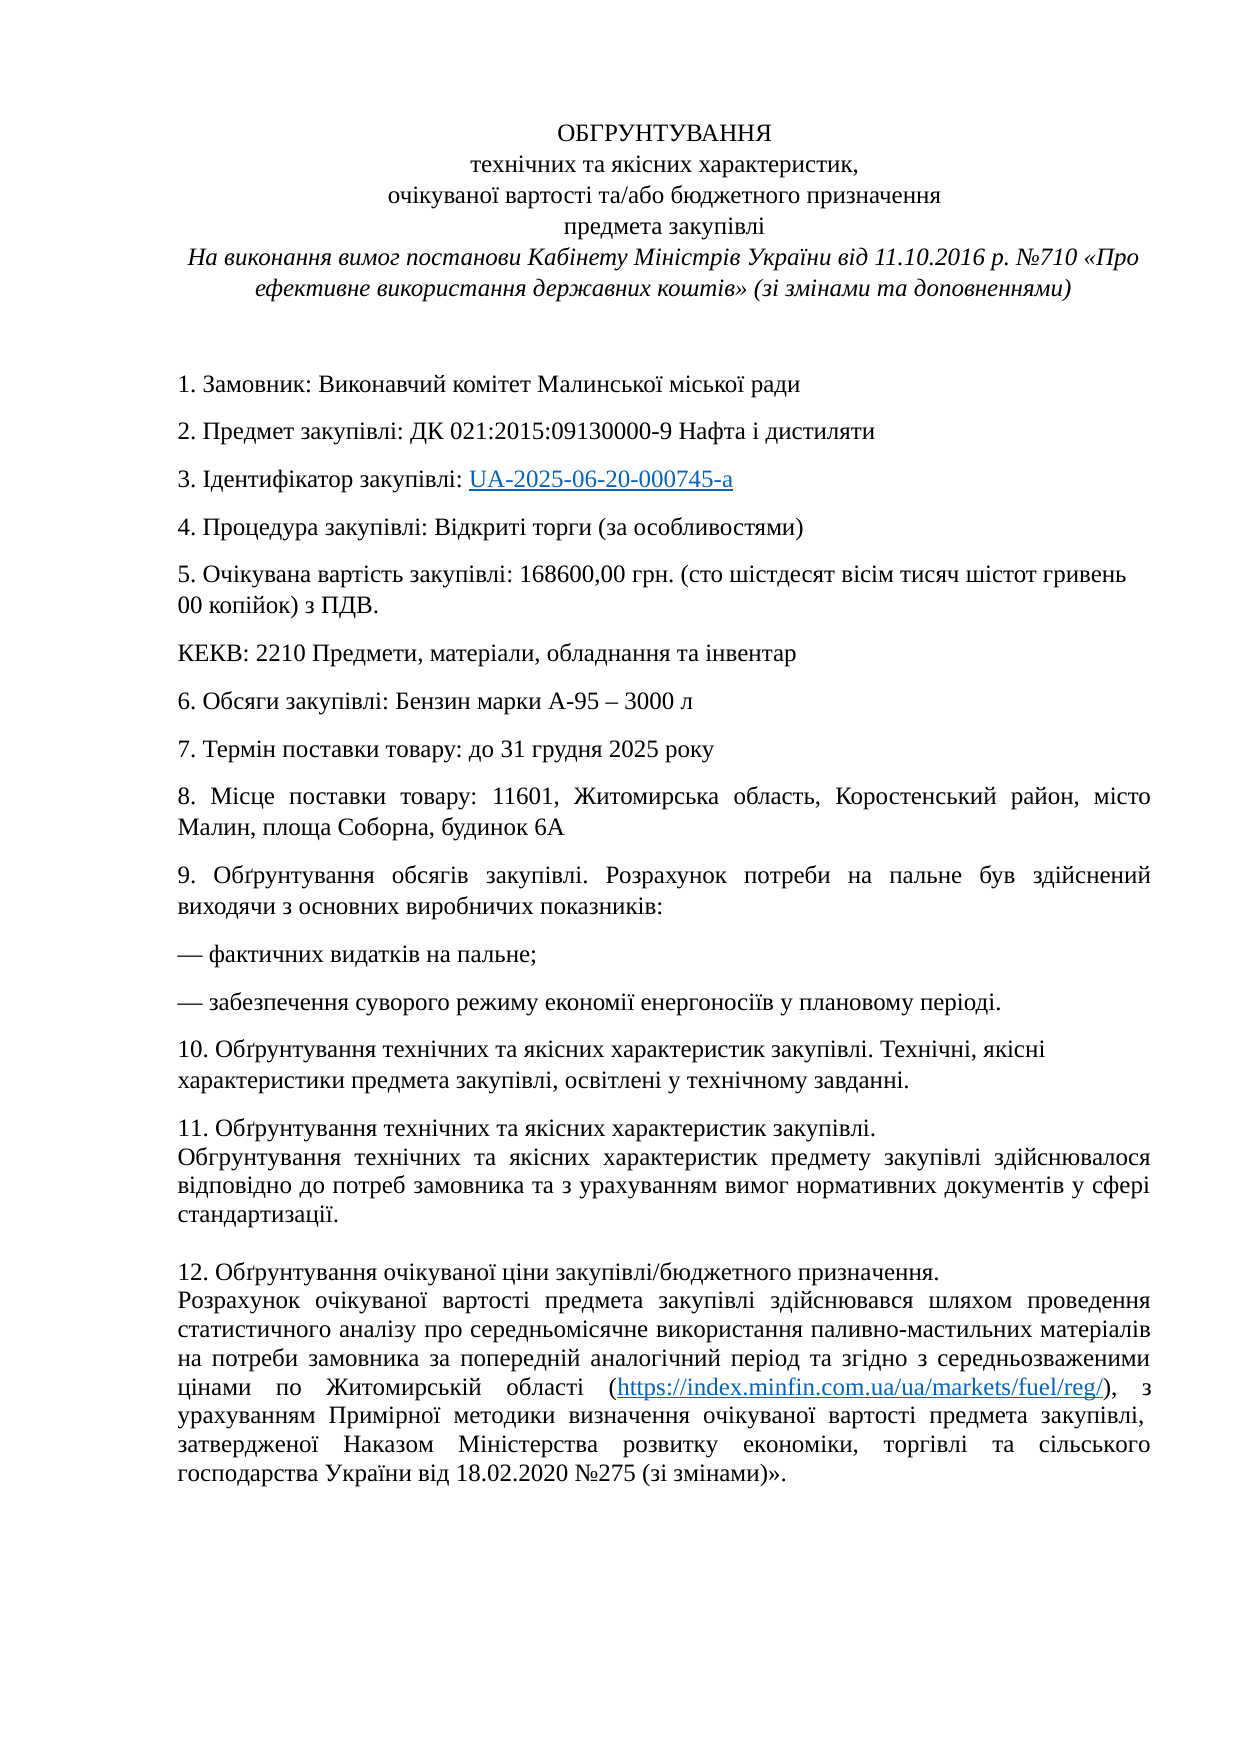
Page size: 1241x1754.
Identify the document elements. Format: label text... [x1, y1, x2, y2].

text предмета закупівлі [177, 211, 1152, 240]
text 8. Місце поставки товару: 11601, Житомирська область, Коростенський район, місто Малин, площа Соборна, будинок 6А [177, 781, 1152, 841]
text 2. Предмет закупівлі: ДК 021:2015:09130000-9 Нафта і дистиляти [177, 416, 1152, 445]
text 4. Процедура закупівлі: Відкриті торги (за особливостями) [177, 512, 1152, 541]
text — фактичних видатків на пальне; [177, 939, 1152, 968]
text 11. Обґрунтування технічних та якісних характеристик закупівлі. [177, 1113, 1152, 1142]
text КЕКВ: 2210 Предмети, матеріали, обладнання та інвентар [177, 638, 1152, 667]
text ОБГРУНТУВАННЯ [177, 118, 1152, 147]
text технічних та якісних характеристик, [177, 149, 1152, 178]
text 9. Обґрунтування обсягів закупівлі. Розрахунок потреби на пальне був здійснений виходячи з основних виробничих показників: [177, 860, 1152, 920]
text очікуваної вартості та/або бюджетного призначення [177, 180, 1152, 209]
text — забезпечення суворого режиму економії енергоносіїв у плановому періоді. [177, 987, 1152, 1015]
text 12. Обґрунтування очікуваної ціни закупівлі/бюджетного призначення. [177, 1257, 1152, 1286]
text 5. Очікувана вартість закупівлі: 168600,00 грн. (сто шістдесят вісім тисяч шістот гривень 00 копійок) з ПДВ. [177, 559, 1152, 619]
text Розрахунок очікуваної вартості предмета закупівлі здійснювався шляхом проведення статистичного аналізу про середньомісячне використання паливно-мастильних матеріалів на потреби замовника за попередній аналогічний період та згідно з середньозваженими цінами по Житомирській області (https://index.minfin.com.ua/ua/markets/fuel/reg/), з урахуванням Примірної методики визначення очікуваної вартості предмета закупівлі, затвердженої Наказом Міністерства розвитку економіки, торгівлі та сільського господарства України від 18.02.2020 №275 (зі змінами)». [177, 1286, 1152, 1487]
text На виконання вимог постанови Кабінету Міністрів України від 11.10.2016 р. №710 «Про ефективне використання державних коштів» (зі змінами та доповненнями) [177, 242, 1152, 302]
text Обгрунтування технічних та якісних характеристик предмету закупівлі здійснювалося відповідно до потреб замовника та з урахуванням вимог нормативних документів у сфері стандартизації. [177, 1142, 1152, 1228]
text 3. Ідентифікатор закупівлі: UA-2025-06-20-000745-a [177, 464, 1152, 493]
text 7. Термін поставки товару: до 31 грудня 2025 року [177, 734, 1152, 762]
text 1. Замовник: Виконавчий комітет Малинської міської ради [177, 369, 1152, 397]
text 6. Обсяги закупівлі: Бензин марки А-95 – 3000 л [177, 686, 1152, 715]
text 10. Обґрунтування технічних та якісних характеристик закупівлі. Технічні, якісні характеристики предмета закупівлі, освітлені у технічному завданні. [177, 1034, 1152, 1094]
